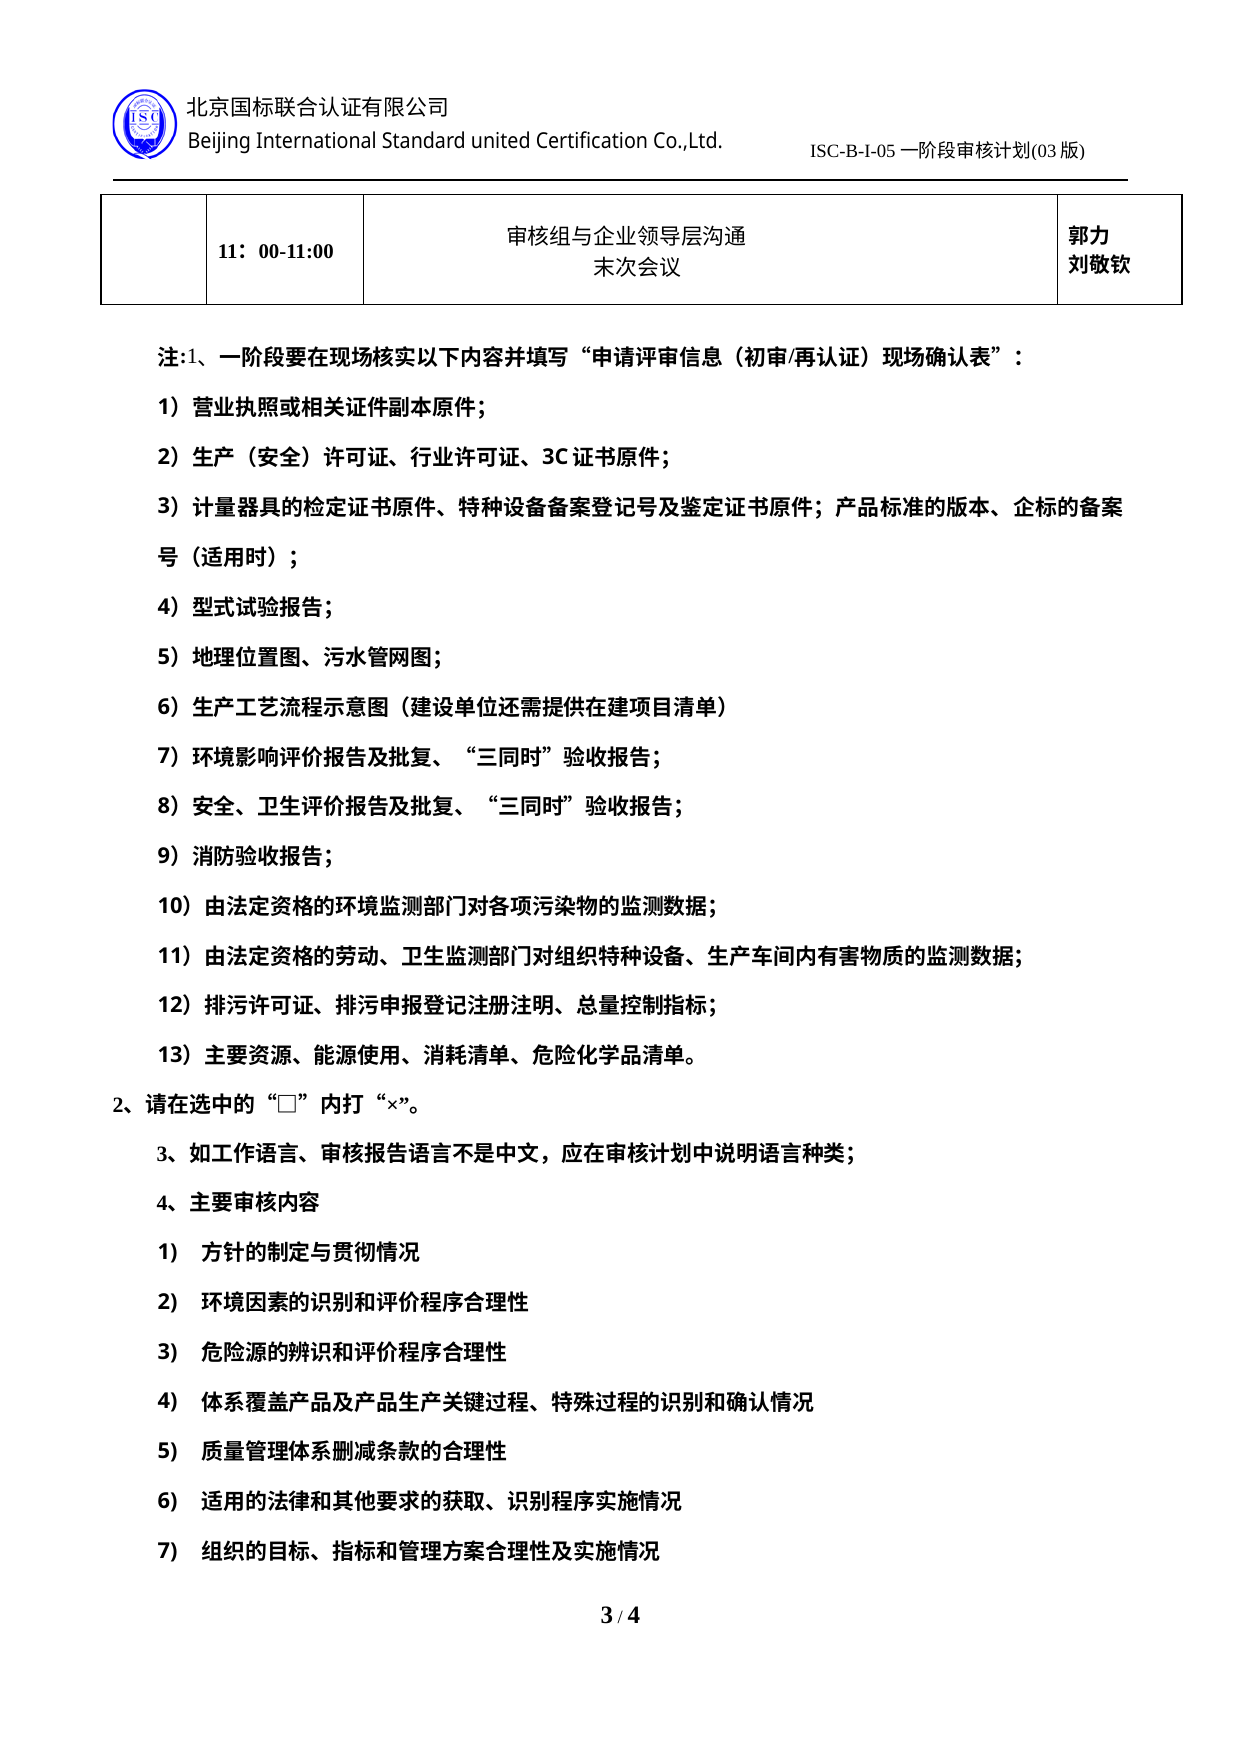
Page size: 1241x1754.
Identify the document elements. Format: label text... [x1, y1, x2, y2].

list 体系覆盖产品及产品生产关键过程、特殊过程的识别和确认情况 [157, 1383, 1128, 1417]
text 6）生产工艺流程示意图（建设单位还需提供在建项目清单） [157, 689, 1128, 723]
text 11）由法定资格的劳动、卫生监测部门对组织特种设备、生产车间内有害物质的监测数据； [157, 938, 1128, 972]
list 质量管理体系删减条款的合理性 [157, 1433, 1128, 1467]
text 4、主要审核内容 [112, 1184, 1128, 1218]
text 9）消防验收报告； [157, 838, 1128, 872]
text 13）主要资源、能源使用、消耗清单、危险化学品清单。 [157, 1037, 1128, 1071]
text 10）由法定资格的环境监测部门对各项污染物的监测数据； [157, 888, 1128, 922]
text 7）环境影响评价报告及批复、“三同时”验收报告； [157, 738, 1128, 772]
list 组织的目标、指标和管理方案合理性及实施情况 [157, 1533, 1128, 1567]
text 4）型式试验报告； [157, 589, 1128, 623]
text 注:1、一阶段要在现场核实以下内容并填写“申请评审信息（初审/再认证）现场确认表”： [157, 339, 1128, 373]
list 环境因素的识别和评价程序合理性 [157, 1284, 1128, 1318]
table_cell 11：00-11:00 [207, 195, 363, 304]
list 适用的法律和其他要求的获取、识别程序实施情况 [157, 1483, 1128, 1517]
text 3）计量器具的检定证书原件、特种设备备案登记号及鉴定证书原件；产品标准的版本、企标的备案号（适用时）； [157, 488, 1128, 573]
text 2、请在选中的“□”内打“×”。 [112, 1087, 1128, 1119]
text 1）营业执照或相关证件副本原件； [157, 389, 1128, 423]
text 3、如工作语言、审核报告语言不是中文，应在审核计划中说明语言种类； [112, 1134, 1128, 1168]
text 5）地理位置图、污水管网图； [157, 639, 1128, 673]
table_cell 审核组与企业领导层沟通 末次会议 [364, 195, 1057, 304]
table_cell 郭力 刘敬钦 [1058, 195, 1181, 304]
text 12）排污许可证、排污申报登记注册注明、总量控制指标； [157, 987, 1128, 1021]
text 2）生产（安全）许可证、行业许可证、3C证书原件； [157, 438, 1128, 472]
list 方针的制定与贯彻情况 [157, 1234, 1128, 1268]
picture [112, 89, 180, 158]
list 危险源的辨识和评价程序合理性 [157, 1334, 1128, 1368]
text 8）安全、卫生评价报告及批复、“三同时”验收报告； [157, 788, 1128, 822]
